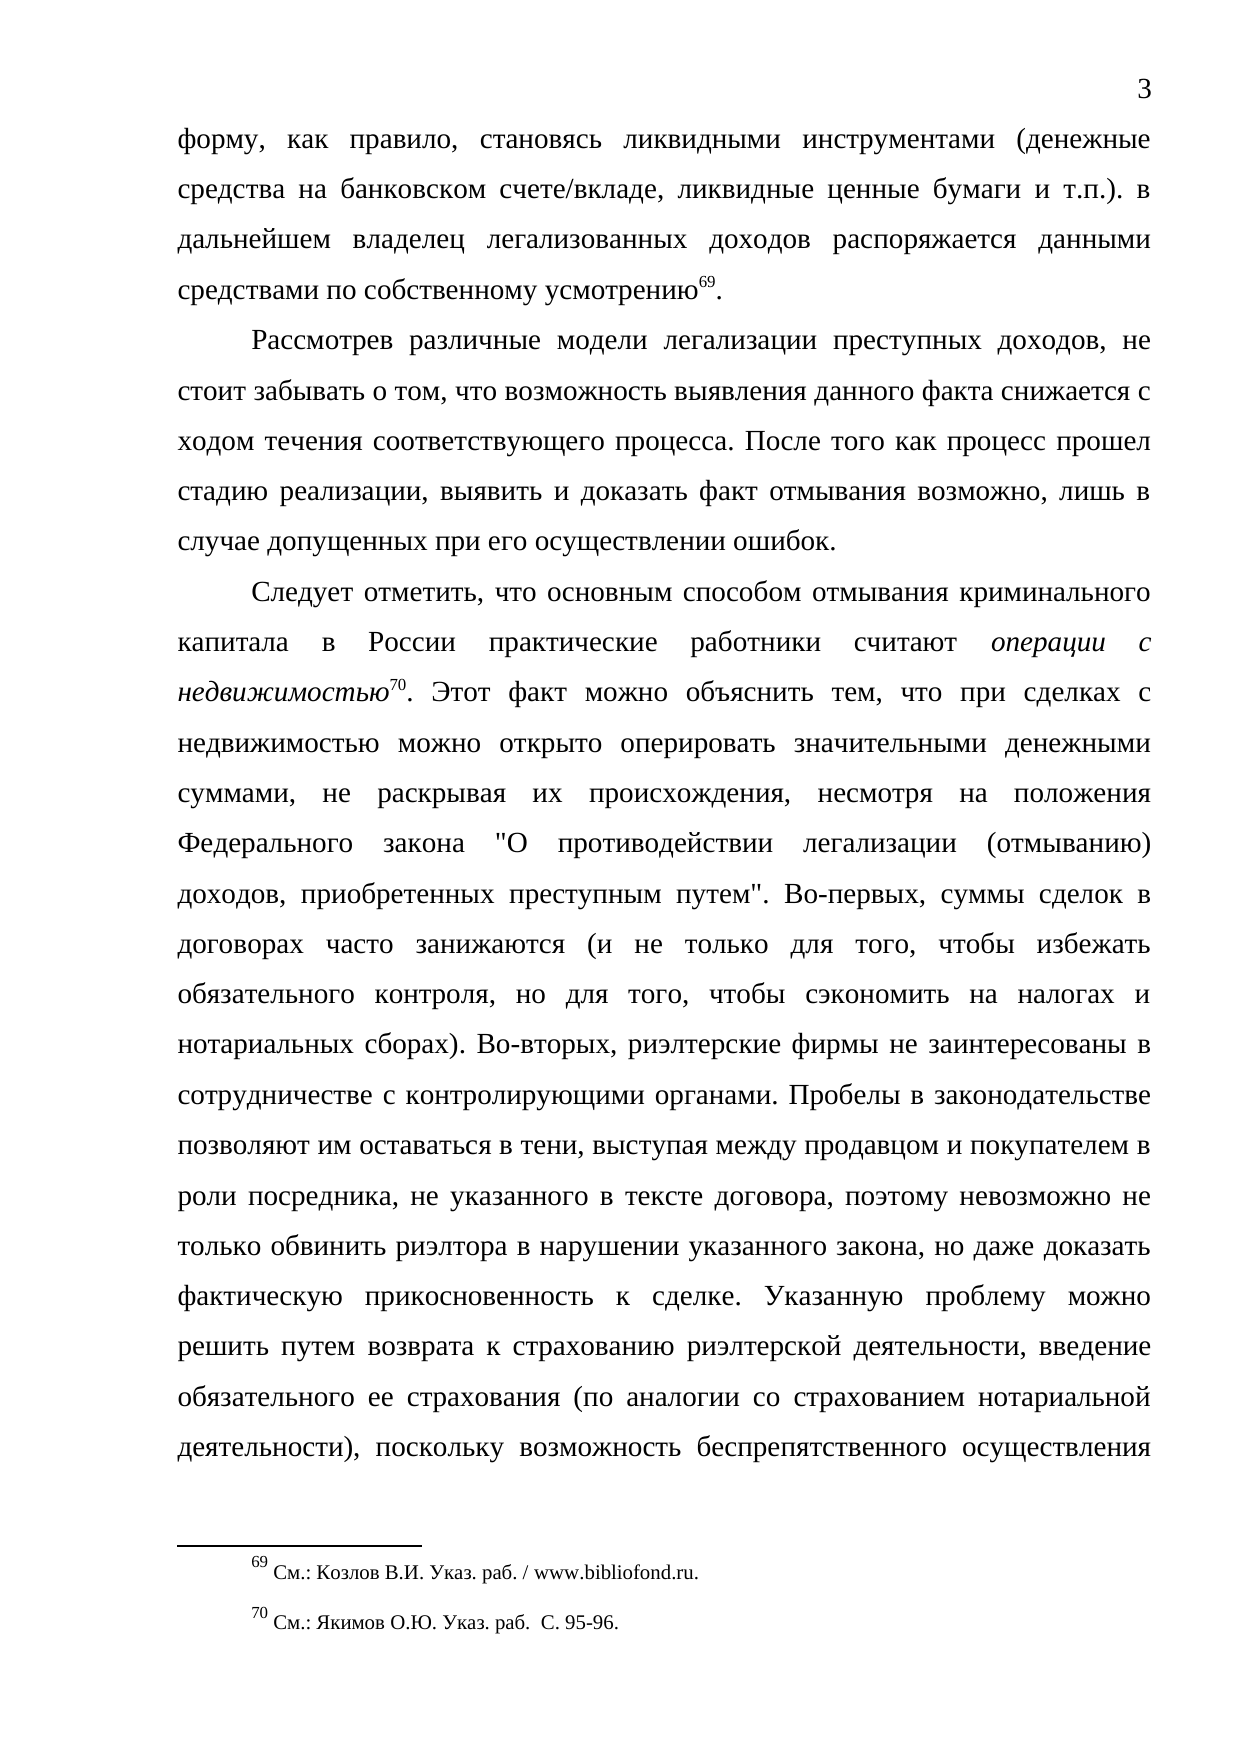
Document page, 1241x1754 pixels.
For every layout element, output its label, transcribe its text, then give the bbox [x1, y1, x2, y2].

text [177, 121, 1152, 306]
text Рассмотрев различные модели легализации преступных доходов, не стоит забывать о том, что возможность выявления данного факта снижается с ходом течения соответствующего процесса. После того как процесс прошел стадию реализации, выявить и доказать факт отмывания возможно, лишь в случае допущенных при его осуществлении ошибок. [177, 322, 1152, 557]
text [177, 574, 1152, 1463]
